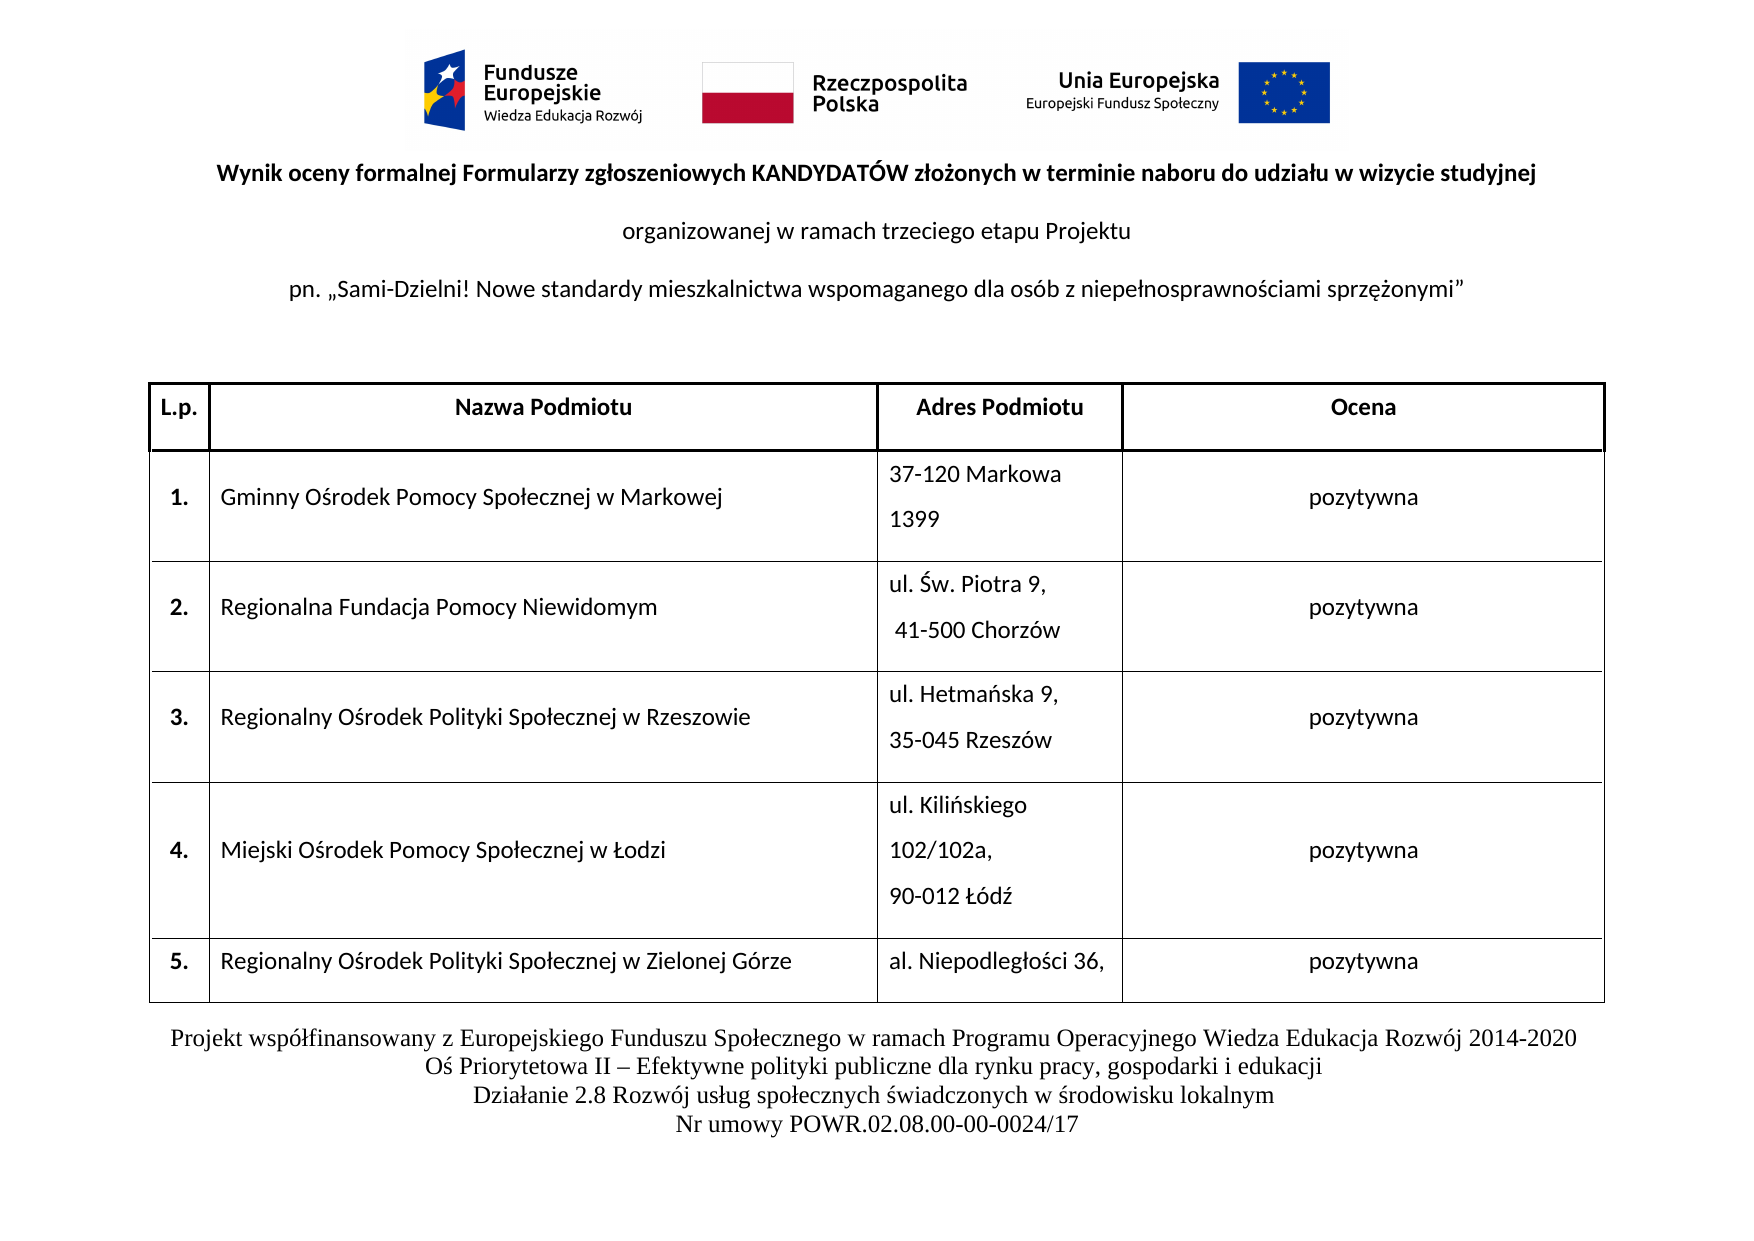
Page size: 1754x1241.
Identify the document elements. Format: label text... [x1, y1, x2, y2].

table_cell pozytywna [1123, 782, 1604, 938]
table_cell Miejski Ośrodek Pomocy Społecznej w Łodzi [210, 783, 877, 938]
table_cell al. Niepodległości 36, 65-001 Zielona Góra [878, 939, 1122, 1002]
picture [404, 29, 1350, 151]
table_cell 1. [150, 450, 209, 561]
table_cell Gminny Ośrodek Pomocy Społecznej w Markowej [210, 452, 877, 561]
table_header Adres Podmiotu [879, 385, 1121, 448]
table_header L.p. [151, 385, 208, 448]
table_cell ul. Św. Piotra 9, 41-500 Chorzów [878, 562, 1122, 671]
table_cell 5. [150, 938, 209, 1002]
table_cell ul. Hetmańska 9, 35-045 Rzeszów [878, 672, 1122, 782]
table_header Nazwa Podmiotu [211, 385, 876, 448]
table_cell Regionalny Ośrodek Polityki Społecznej w Rzeszowie [210, 672, 877, 782]
text Wynik oceny formalnej Formularzy zgłoszeniowych KANDYDATÓW złożonych w terminie naboru do udziału w wizycie studyjnej [148, 157, 1606, 188]
text pn. „Sami-Dzielni! Nowe standardy mieszkalnictwa wspomaganego dla osób z niepełnosprawnościami sprzężonymi” [148, 274, 1606, 304]
table_cell ul. Kilińskiego 102/102a, 90-012 Łódź [878, 783, 1122, 938]
table_cell 37-120 Markowa 1399 [878, 452, 1122, 561]
table_header Ocena [1124, 385, 1603, 448]
table_cell Regionalny Ośrodek Polityki Społecznej w Zielonej Górze [210, 939, 877, 1002]
table_cell pozytywna [1123, 449, 1604, 561]
table_cell pozytywna [1123, 938, 1604, 1002]
table_cell 3. [150, 671, 209, 782]
table_cell Regionalna Fundacja Pomocy Niewidomym [210, 562, 877, 671]
table_cell 4. [150, 782, 209, 938]
text organizowanej w ramach trzeciego etapu Projektu [148, 215, 1606, 246]
table_cell pozytywna [1123, 561, 1604, 671]
table_cell pozytywna [1123, 671, 1604, 782]
table_cell 2. [150, 561, 209, 671]
